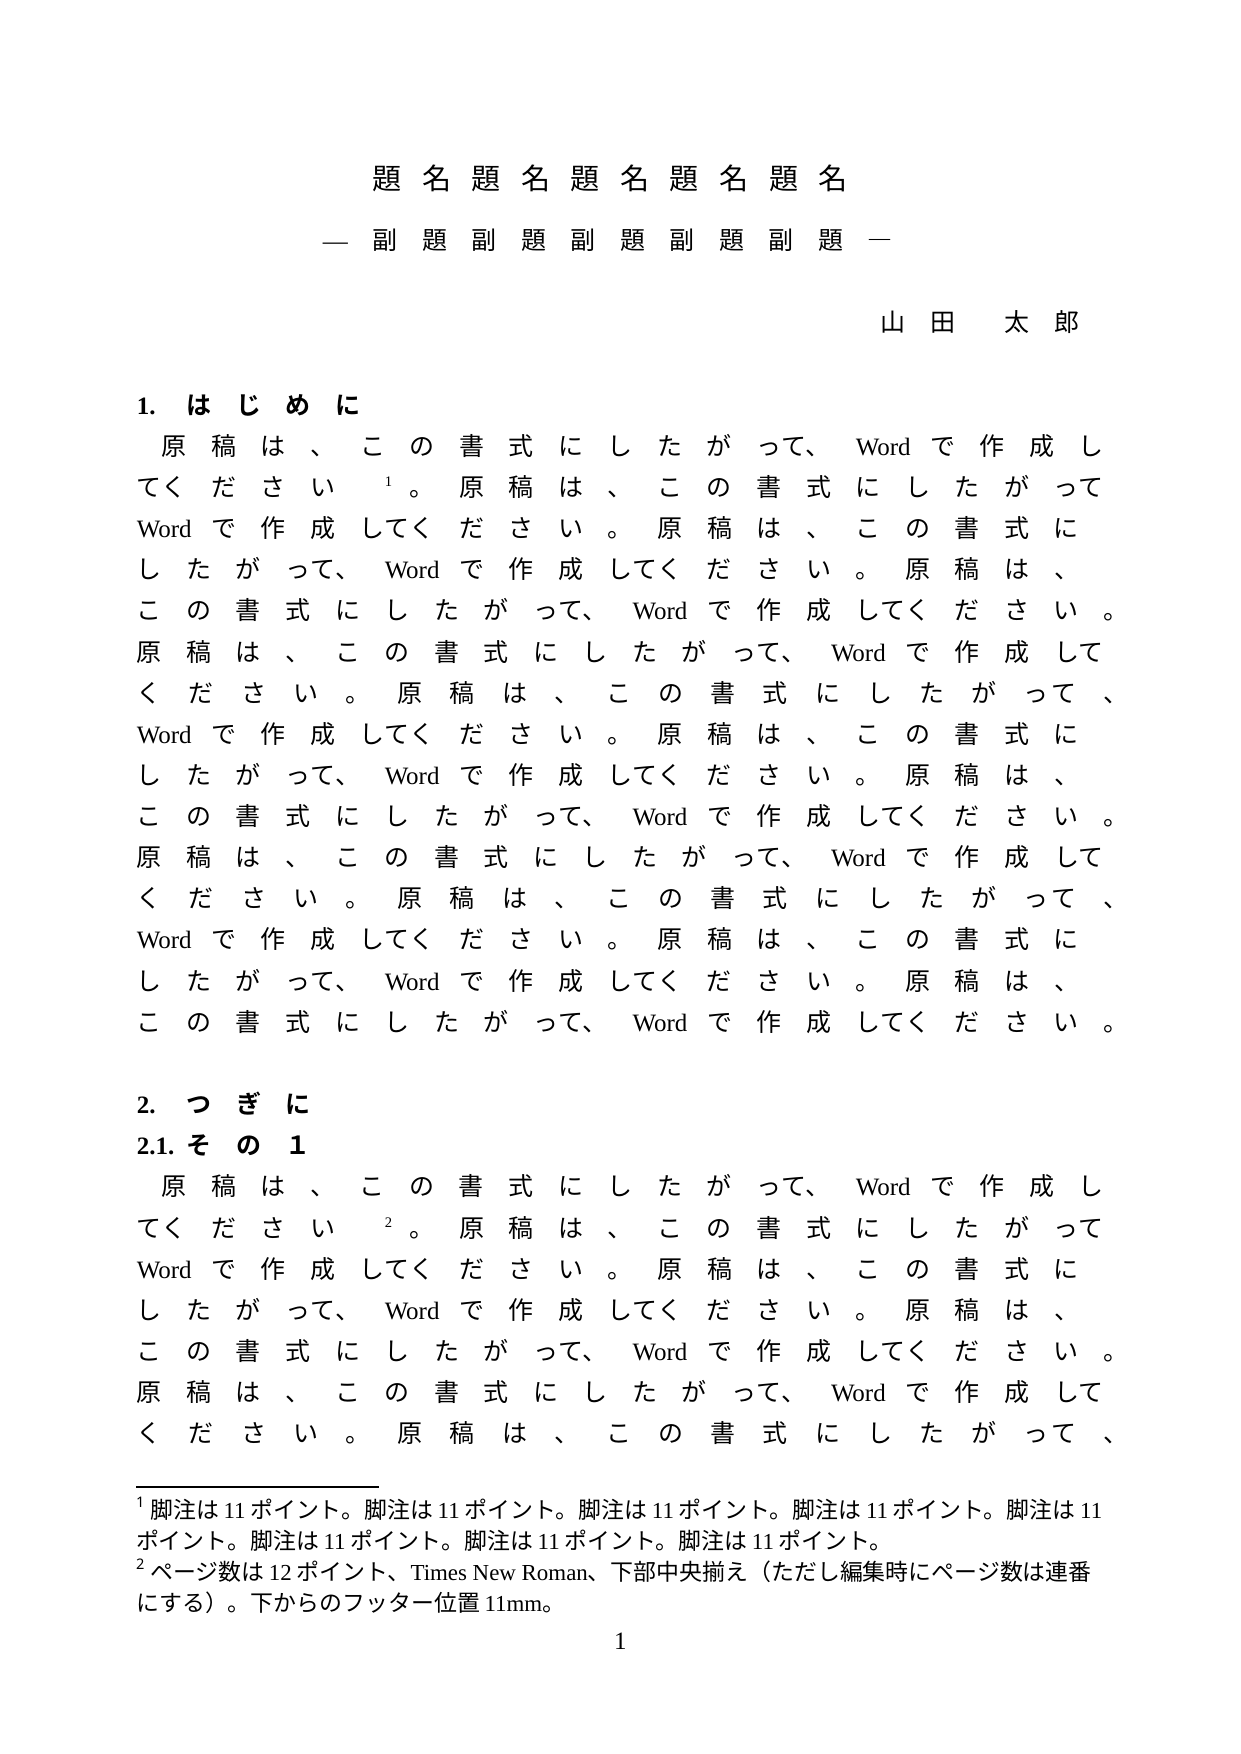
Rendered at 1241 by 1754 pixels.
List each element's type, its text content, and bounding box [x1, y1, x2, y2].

text 2.1. その１ [137, 1123, 1103, 1164]
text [137, 1164, 1103, 1452]
text 山田 太郎 [137, 300, 1103, 342]
text 題名題名題名題名題名 [137, 136, 1103, 218]
text ―副題副題副題副題副題― [137, 218, 1103, 259]
text 2. つぎに [137, 1082, 1103, 1123]
text 1. はじめに [137, 383, 1103, 424]
